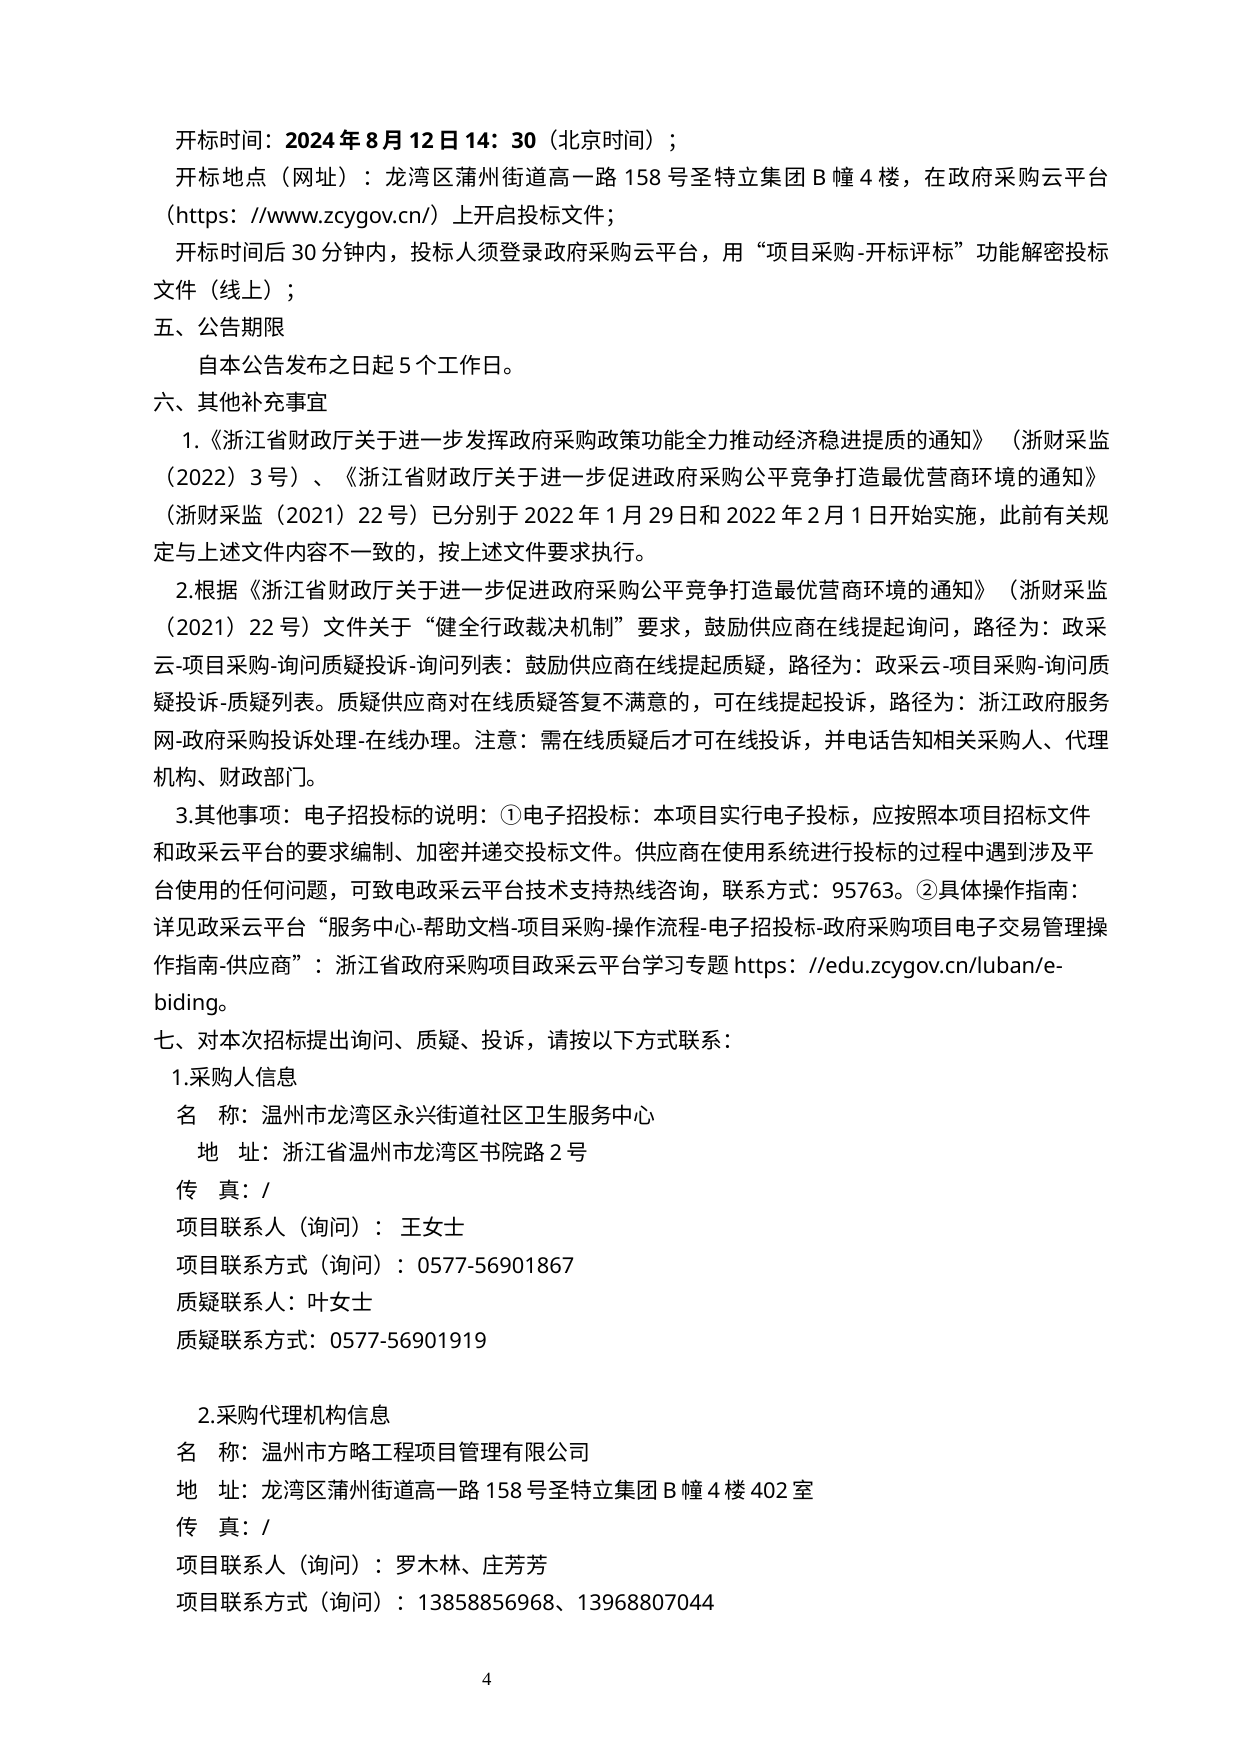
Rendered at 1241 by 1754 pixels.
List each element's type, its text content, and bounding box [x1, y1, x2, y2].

text 地 址：龙湾区蒲州街道高一路158号圣特立集团B幢4楼402室 [153, 1468, 1110, 1506]
text 1.采购人信息 [153, 1056, 1110, 1093]
text 地 址：浙江省温州市龙湾区书院路2号 [153, 1131, 1110, 1168]
text 六、其他补充事宜 [153, 381, 1110, 418]
text 项目联系人（询问）：罗木林、庄芳芳 [153, 1543, 1110, 1581]
text 传 真：/ [153, 1506, 1110, 1543]
text 3.其他事项：电子招投标的说明：①电子招投标：本项目实行电子投标，应按照本项目招标文件和政采云平台的要求编制、加密并递交投标文件。供应商在使用系统进行投标的过程中遇到涉及平台使用的任何问题，可致电政采云平台技术支持热线咨询，联系方式：95763。②具体操作指南：详见政采云平台“服务中心-帮助文档-项目采购-操作流程-电子招投标-政府采购项目电子交易管理操作指南-供应商”：浙江省政府采购项目政采云平台学习专题https：//edu.zcygov.cn/luban/e-biding。 [153, 793, 1110, 1018]
text 名 称：温州市龙湾区永兴街道社区卫生服务中心 [153, 1093, 1110, 1131]
text 五、公告期限 [153, 306, 1110, 343]
text 名 称：温州市方略工程项目管理有限公司 [153, 1431, 1110, 1468]
text 项目联系方式（询问）：0577-56901867 [153, 1243, 1110, 1281]
text 项目联系方式（询问）：13858856968、13968807044 [153, 1581, 1110, 1618]
text 质疑联系人：叶女士 [153, 1281, 1110, 1318]
text 质疑联系方式：0577-56901919 [153, 1318, 1110, 1356]
text 开标时间后30分钟内，投标人须登录政府采购云平台，用“项目采购-开标评标”功能解密投标文件（线上）； [153, 231, 1110, 306]
text 七、对本次招标提出询问、质疑、投诉，请按以下方式联系： [153, 1018, 1110, 1056]
text 自本公告发布之日起5个工作日。 [153, 343, 1110, 381]
text 项目联系人（询问）： 王女士 [153, 1206, 1110, 1243]
text 2.根据《浙江省财政厅关于进一步促进政府采购公平竞争打造最优营商环境的通知》（浙财采监（2021）22号）文件关于“健全行政裁决机制”要求，鼓励供应商在线提起询问，路径为：政采云-项目采购-询问质疑投诉-询问列表：鼓励供应商在线提起质疑，路径为：政采云-项目采购-询问质疑投诉-质疑列表。质疑供应商对在线质疑答复不满意的，可在线提起投诉，路径为：浙江政府服务网-政府采购投诉处理-在线办理。注意：需在线质疑后才可在线投诉，并电话告知相关采购人、代理机构、财政部门。 [153, 568, 1110, 793]
text 传 真：/ [153, 1168, 1110, 1206]
text 开标地点（网址）：龙湾区蒲州街道高一路158号圣特立集团B幢4楼，在政府采购云平台（https：//www.zcygov.cn/）上开启投标文件； [153, 156, 1110, 231]
text 2.采购代理机构信息 [153, 1393, 1110, 1431]
text 1.《浙江省财政厅关于进一步发挥政府采购政策功能全力推动经济稳进提质的通知》 （浙财采监（2022）3号）、《浙江省财政厅关于进一步促进政府采购公平竞争打造最优营商环境的通知》（浙财采监（2021）22号）已分别于2022年1月29日和2022年2月1日开始实施，此前有关规定与上述文件内容不一致的，按上述文件要求执行。 [153, 418, 1110, 568]
text 开标时间：2024年8月12日14：30（北京时间）； [153, 118, 1110, 156]
